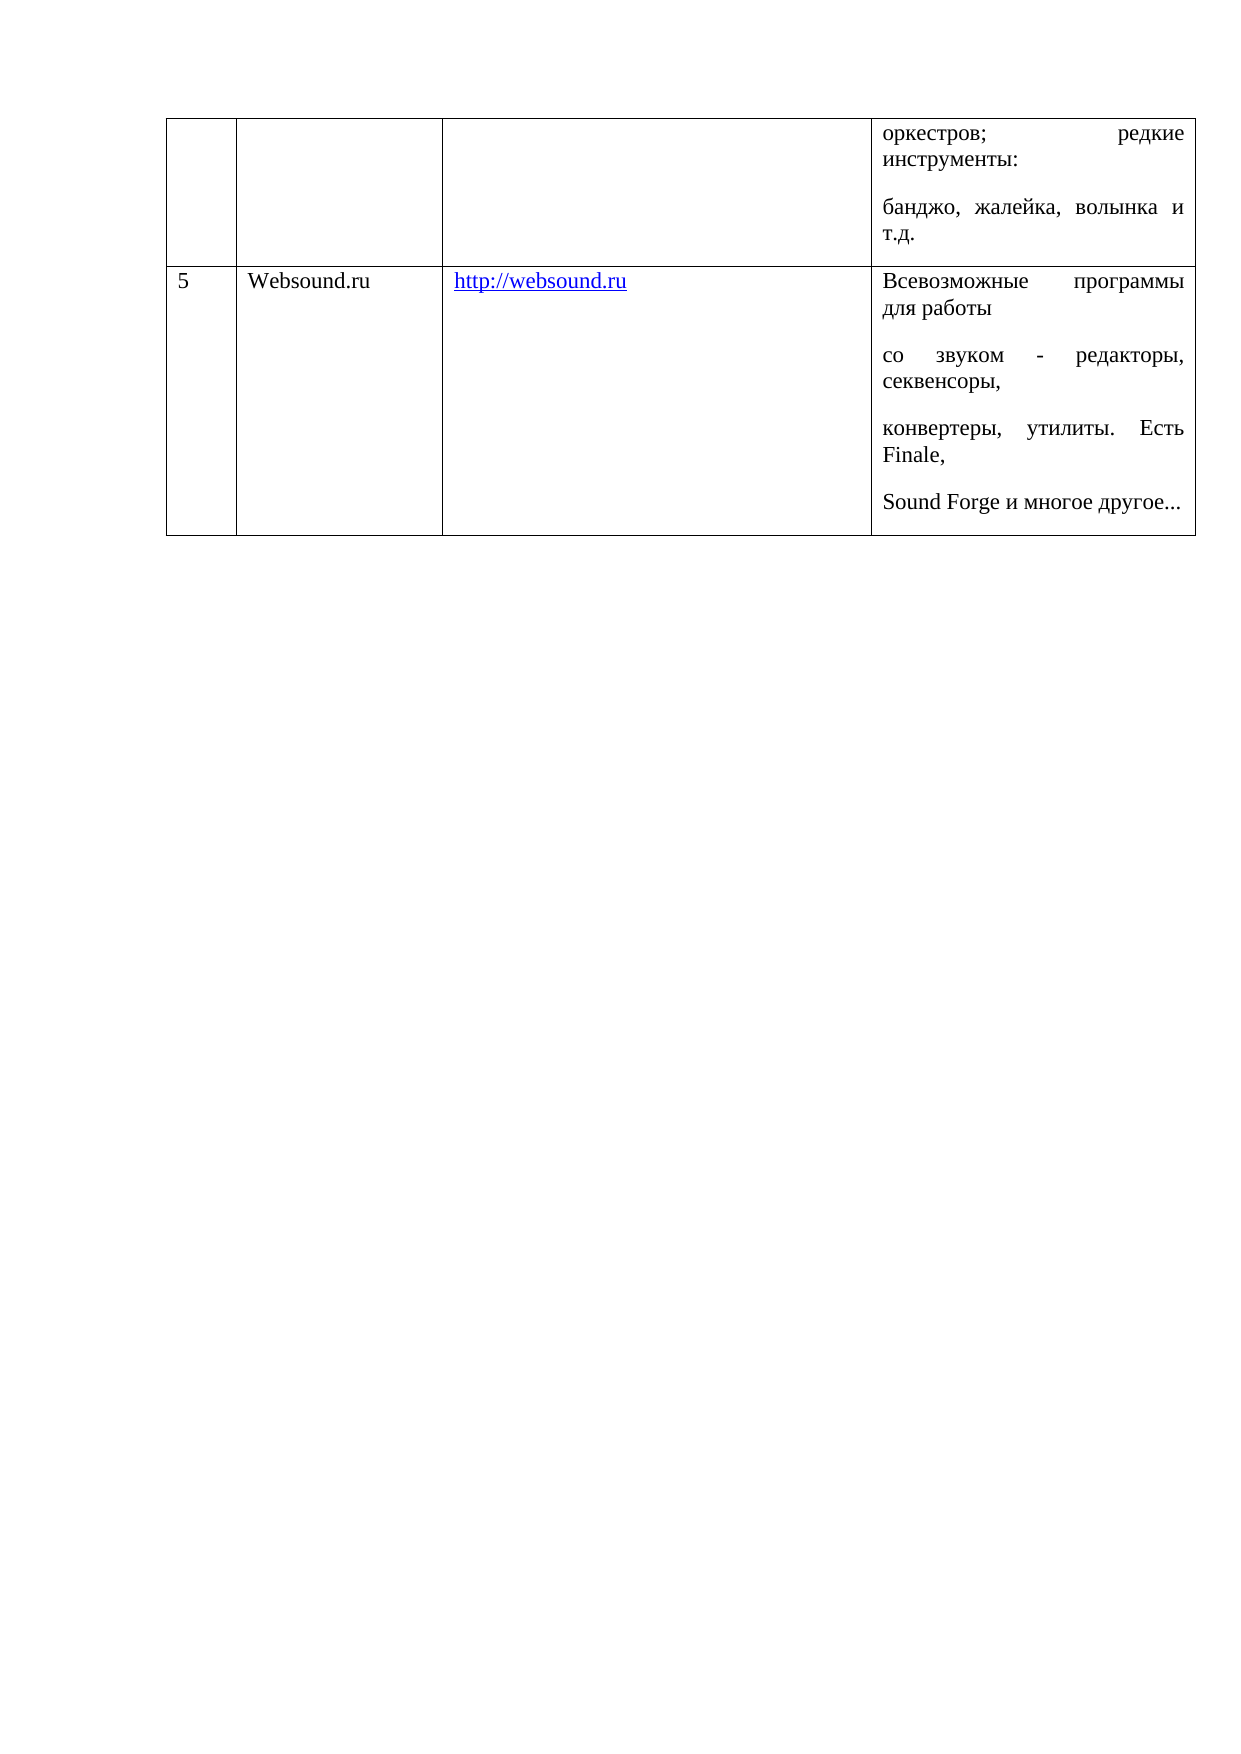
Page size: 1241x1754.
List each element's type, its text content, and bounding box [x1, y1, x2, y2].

table_cell 5 [167, 267, 236, 535]
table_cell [443, 119, 871, 266]
table_cell Websound.ru [237, 267, 442, 535]
table_cell http://websound.ru [443, 267, 871, 535]
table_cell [872, 119, 1195, 266]
table_cell Всевозможные программы для работы со звуком - редакторы, секвенсоры, конвертеры, утилиты. Есть Finale, Sound Forge и многое другое... [872, 267, 1195, 535]
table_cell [237, 119, 442, 266]
table_cell 4 [167, 119, 236, 266]
